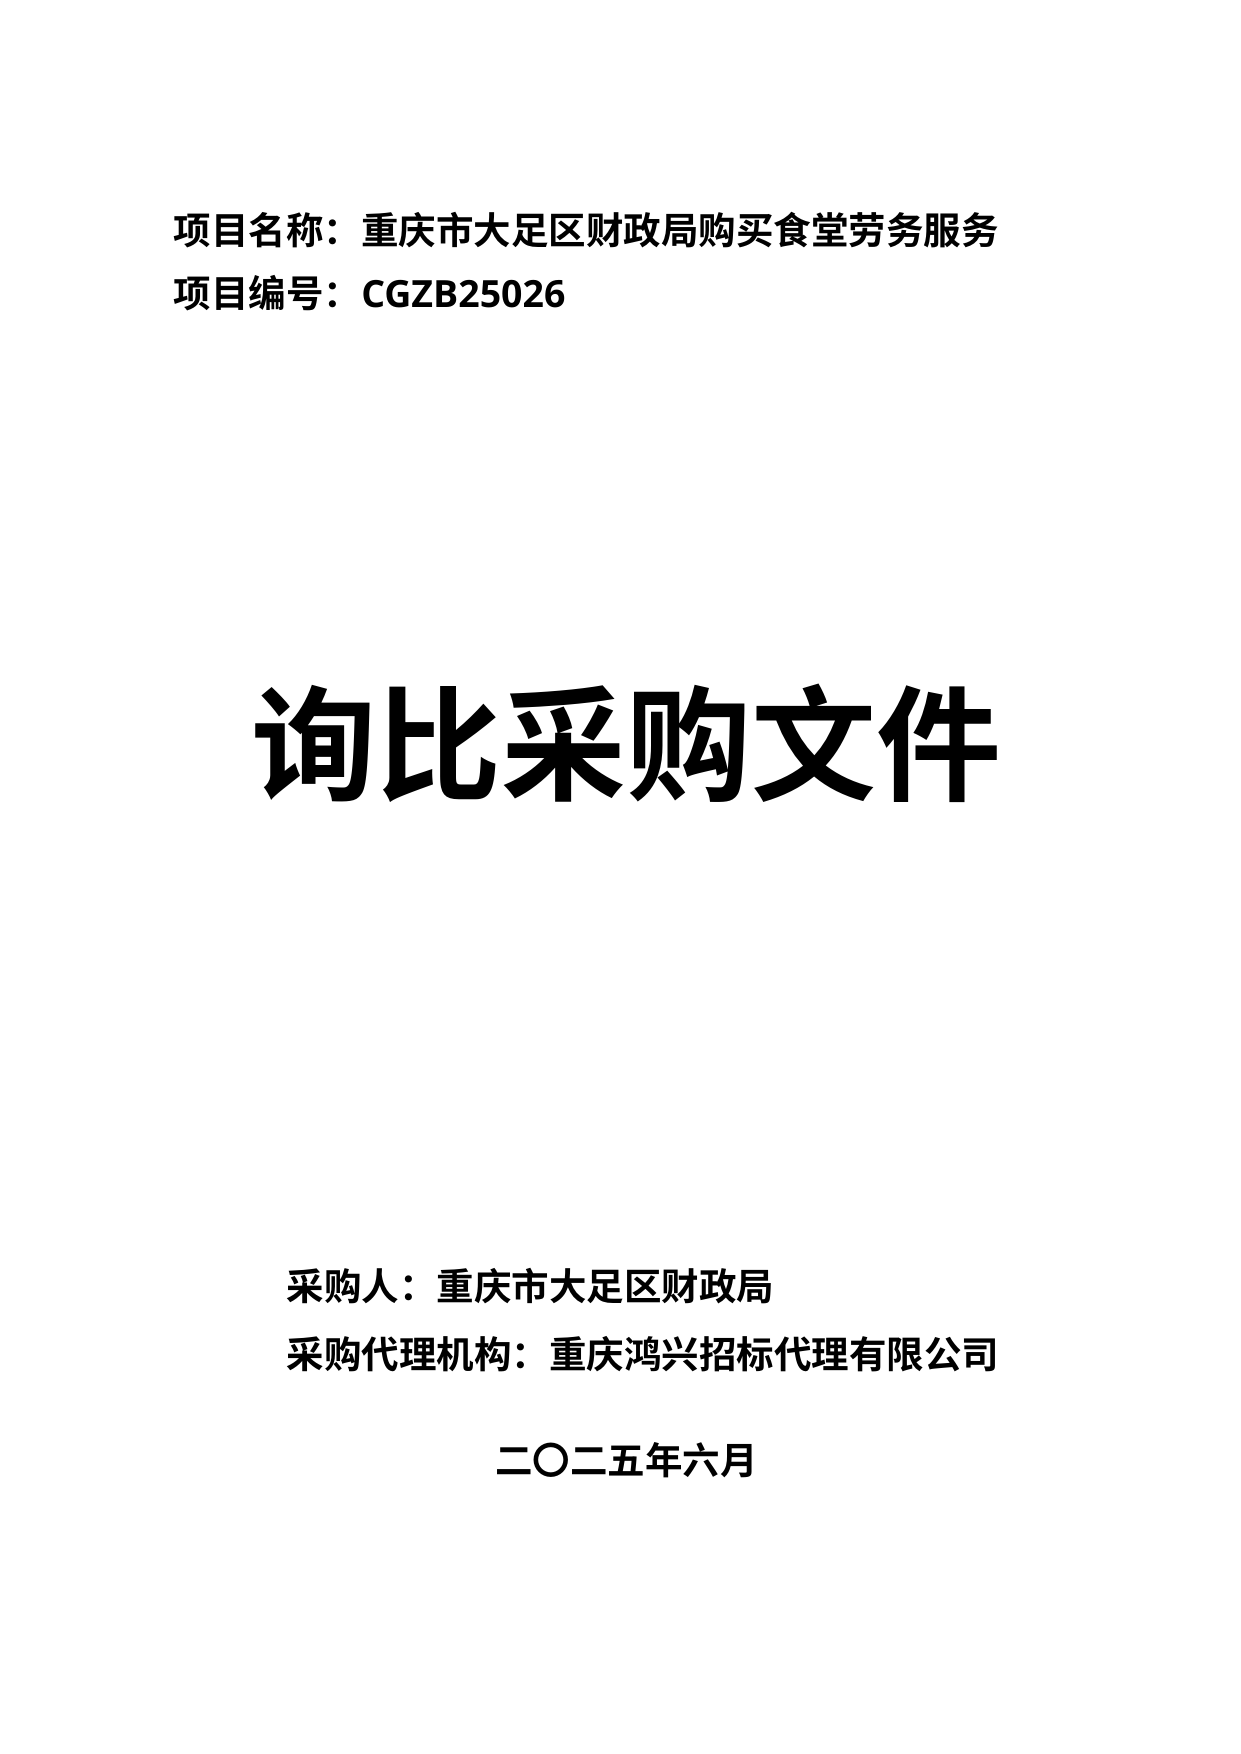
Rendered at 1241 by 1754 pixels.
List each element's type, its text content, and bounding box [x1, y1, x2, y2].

text 项目编号：CGZB25026 [136, 257, 1116, 320]
text 二〇二五年六月 [136, 1434, 1116, 1484]
text 采购人：重庆市大足区财政局 [136, 1258, 1116, 1311]
text 项目名称：重庆市大足区财政局购买食堂劳务服务 [136, 195, 1116, 257]
text 采购代理机构：重庆鸿兴招标代理有限公司 [136, 1311, 1116, 1383]
text 询比采购文件 [136, 683, 1116, 818]
